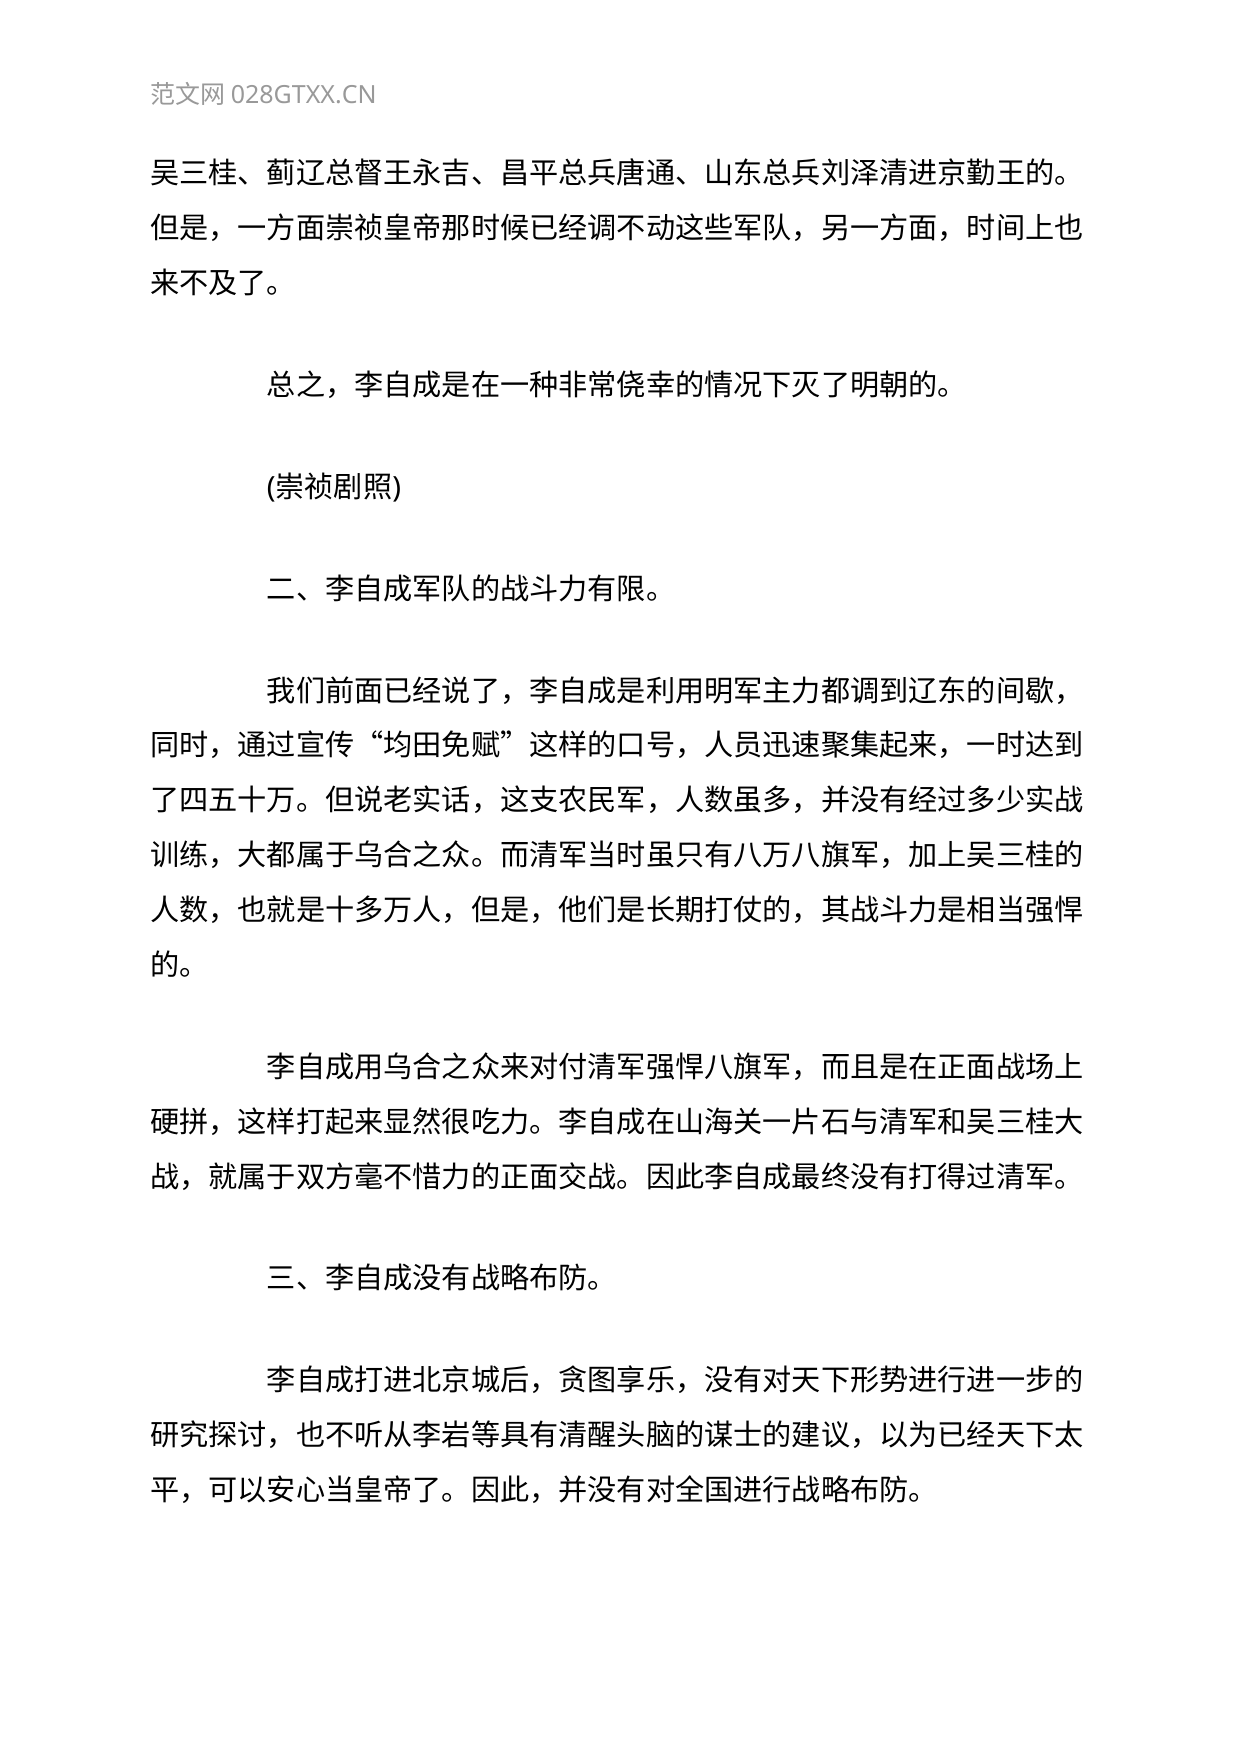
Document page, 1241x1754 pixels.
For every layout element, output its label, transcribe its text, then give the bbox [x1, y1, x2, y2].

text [150, 150, 1090, 302]
text 我们前面已经说了，李自成是利用明军主力都调到辽东的间歇，同时，通过宣传“均田免赋”这样的口号，人员迅速聚集起来，一时达到了四五十万。但说老实话，这支农民军，人数虽多，并没有经过多少实战训练，大都属于乌合之众。而清军当时虽只有八万八旗军，加上吴三桂的人数，也就是十多万人，但是，他们是长期打仗的，其战斗力是相当强悍的。 [150, 667, 1090, 984]
text 李自成用乌合之众来对付清军强悍八旗军，而且是在正面战场上硬拼，这样打起来显然很吃力。李自成在山海关一片石与清军和吴三桂大战，就属于双方毫不惜力的正面交战。因此李自成最终没有打得过清军。 [150, 1043, 1090, 1195]
text 三、李自成没有战略布防。 [150, 1255, 1090, 1297]
text 总之，李自成是在一种非常侥幸的情况下灭了明朝的。 [150, 362, 1090, 404]
text (崇祯剧照) [150, 463, 1090, 506]
text 二、李自成军队的战斗力有限。 [150, 565, 1090, 608]
text 李自成打进北京城后，贪图享乐，没有对天下形势进行进一步的研究探讨，也不听从李岩等具有清醒头脑的谋士的建议，以为已经天下太平，可以安心当皇帝了。因此，并没有对全国进行战略布防。 [150, 1357, 1090, 1509]
